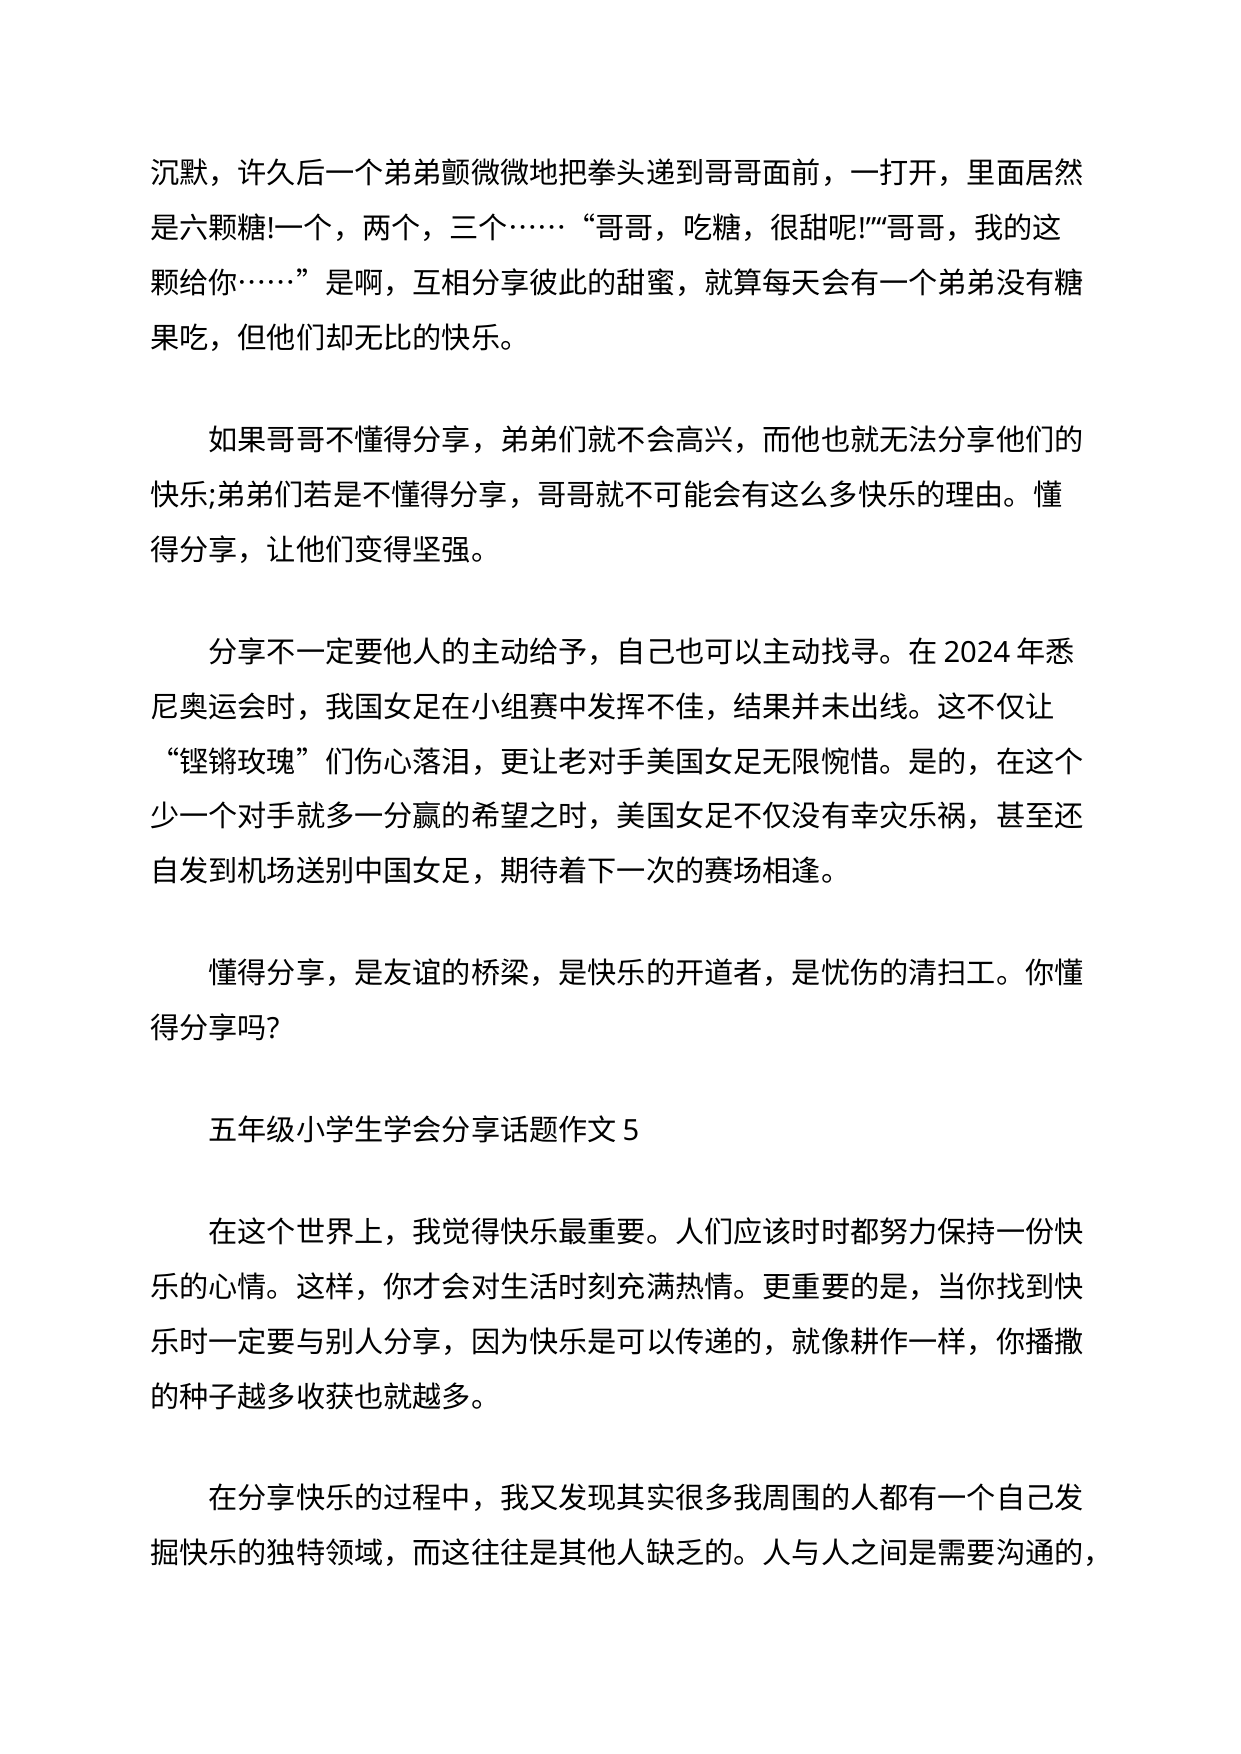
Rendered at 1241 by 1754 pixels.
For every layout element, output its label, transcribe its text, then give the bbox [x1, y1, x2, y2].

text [150, 150, 1090, 357]
text 五年级小学生学会分享话题作文5 [150, 1107, 1090, 1149]
text 分享不一定要他人的主动给予，自己也可以主动找寻。在2024年悉尼奥运会时，我国女足在小组赛中发挥不佳，结果并未出线。这不仅让“铿锵玫瑰”们伤心落泪，更让老对手美国女足无限惋惜。是的，在这个少一个对手就多一分赢的希望之时，美国女足不仅没有幸灾乐祸，甚至还自发到机场送别中国女足，期待着下一次的赛场相逢。 [150, 628, 1090, 890]
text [150, 1475, 1090, 1572]
text 在这个世界上，我觉得快乐最重要。人们应该时时都努力保持一份快乐的心情。这样，你才会对生活时刻充满热情。更重要的是，当你找到快乐时一定要与别人分享，因为快乐是可以传递的，就像耕作一样，你播撒的种子越多收获也就越多。 [150, 1208, 1090, 1416]
text 如果哥哥不懂得分享，弟弟们就不会高兴，而他也就无法分享他们的快乐;弟弟们若是不懂得分享，哥哥就不可能会有这么多快乐的理由。懂得分享，让他们变得坚强。 [150, 417, 1090, 569]
text 懂得分享，是友谊的桥梁，是快乐的开道者，是忧伤的清扫工。你懂得分享吗? [150, 950, 1090, 1047]
